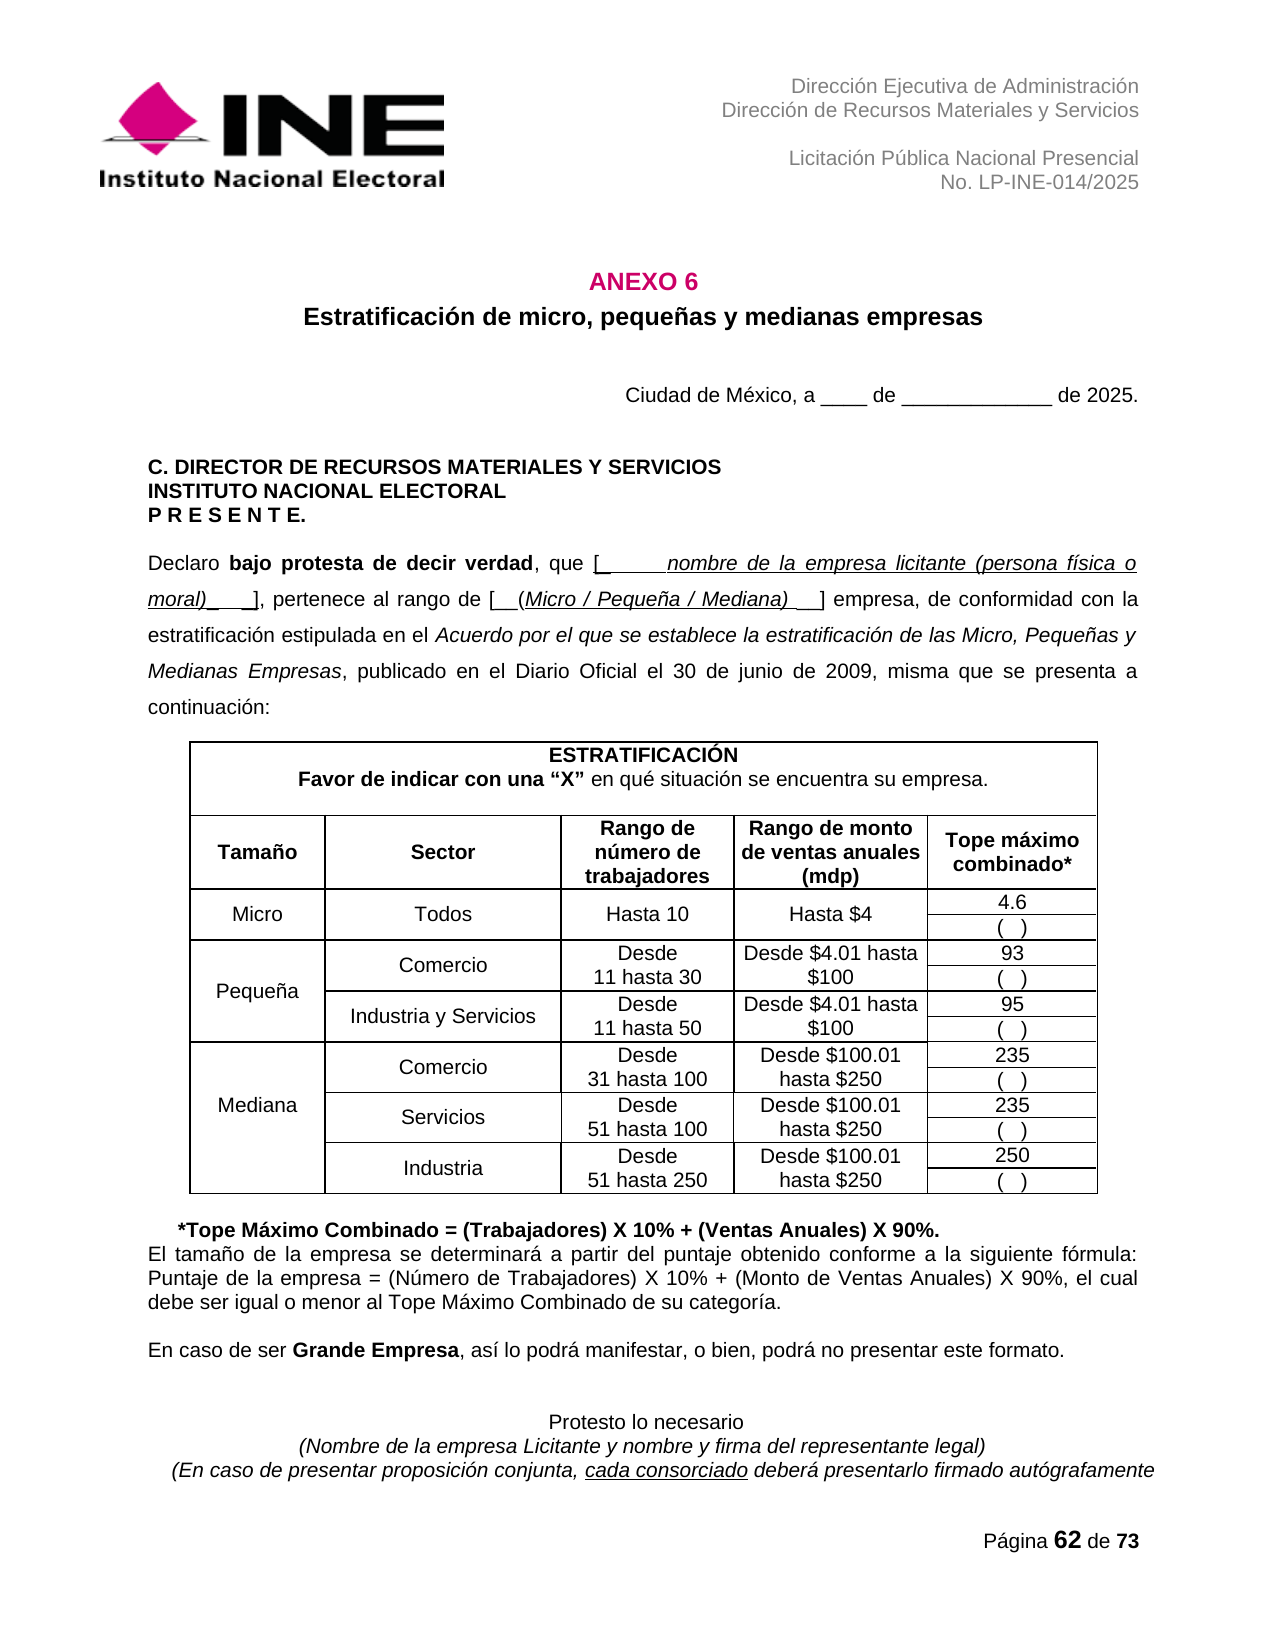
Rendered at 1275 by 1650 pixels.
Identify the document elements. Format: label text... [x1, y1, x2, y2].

table_cell Industria [326, 1143, 560, 1193]
table_cell Desde $4.01 hasta $100 [735, 992, 927, 1041]
table_cell Hasta $4 [735, 890, 927, 939]
text C. DIRECTOR DE RECURSOS MATERIALES Y SERVICIOS [148, 455, 1139, 479]
table_cell Desde $100.01 hasta $250 [735, 1043, 927, 1092]
table_cell Desde $100.01 hasta $250 [734, 1093, 927, 1142]
text Estratificación de micro, pequeñas y medianas empresas [148, 302, 1139, 330]
text Declaro bajo protesta de decir verdad, que [_ nombre de la empresa licitante (persona física o moral)_ _], pertenece al rango de [__(Micro / Pequeña / Mediana) __] empresa, de conformidad con la estratificación estipulada en el Acuerdo por el que se establece la estratificación de las Micro, Pequeñas y Medianas Empresas, publicado en el Diario Oficial el 30 de junio de 2009, misma que se presenta a continuación: [148, 551, 1139, 718]
table_cell 250 [928, 1142, 1097, 1167]
text El tamaño de la empresa se determinará a partir del puntaje obtenido conforme a la siguiente fórmula: Puntaje de la empresa = (Número de Trabajadores) X 10% + (Monto de Ventas Anuales) X 90%, el cual debe ser igual o menor al Tope Máximo Combinado de su categoría. [148, 1242, 1139, 1314]
table_cell Desde $4.01 hasta $100 [735, 941, 927, 990]
table_cell Desde 11 hasta 50 [562, 992, 733, 1041]
table_cell Desde 11 hasta 30 [562, 941, 733, 990]
table_cell Rango de número de trabajadores [562, 816, 733, 888]
table_cell Hasta 10 [562, 890, 733, 939]
table_cell Rango de monto de ventas anuales (mdp) [735, 816, 927, 888]
table_cell ( ) [928, 914, 1097, 939]
table_cell Mediana [191, 1043, 324, 1167]
table_cell Comercio [326, 1043, 560, 1092]
text P R E S E N T E. [148, 503, 1139, 527]
text (Nombre de la empresa Licitante y nombre y firma del representante legal) [148, 1434, 1139, 1458]
text *Tope Máximo Combinado = (Trabajadores) X 10% + (Ventas Anuales) X 90%. [148, 1218, 1139, 1242]
text En caso de ser Grande Empresa, así lo podrá manifestar, o bien, podrá no presentar este formato. [148, 1338, 1139, 1362]
table_cell 95 [928, 990, 1097, 1016]
table_cell ( ) [928, 965, 1097, 990]
table_cell Desde 31 hasta 100 [562, 1043, 733, 1092]
table_cell 235 [928, 1092, 1097, 1117]
table_cell Micro [191, 890, 324, 939]
table_cell Todos [326, 890, 560, 939]
table_cell 4.6 [928, 888, 1097, 913]
text Ciudad de México, a ____ de _____________ de 2025. [148, 383, 1139, 407]
table_cell ( ) [928, 1117, 1097, 1142]
text INSTITUTO NACIONAL ELECTORAL [148, 479, 1139, 503]
table_cell ( ) [928, 1067, 1097, 1092]
table_cell Desde 51 hasta 100 [562, 1093, 733, 1142]
table_cell Industria y Servicios [326, 992, 560, 1041]
table_cell Tope máximo combinado* [928, 815, 1097, 888]
picture [100, 82, 444, 187]
table_cell 235 [928, 1041, 1097, 1067]
table_cell ( ) [928, 1016, 1097, 1041]
text (En caso de presentar proposición conjunta, cada consorciado deberá presentarlo firmado autógrafamente [148, 1458, 1181, 1482]
table_cell Desde $100.01 hasta $250 [735, 1143, 927, 1193]
table_cell Pequeña [191, 941, 324, 1041]
table_cell Tamaño [191, 816, 324, 888]
text Protesto lo necesario [148, 1410, 1139, 1434]
table_cell Sector [326, 816, 560, 888]
table_cell [191, 1167, 324, 1193]
subtitle ANEXO 6 [148, 267, 1139, 295]
table_cell ( ) [928, 1167, 1097, 1193]
table_header ESTRATIFICACIÓN Favor de indicar con una “X” en qué situación se encuentra su empresa. [191, 743, 1097, 814]
table_cell Comercio [326, 941, 560, 990]
table_cell Servicios [326, 1093, 561, 1142]
table_cell Desde 51 hasta 250 [562, 1143, 733, 1193]
table_cell 93 [928, 939, 1097, 964]
